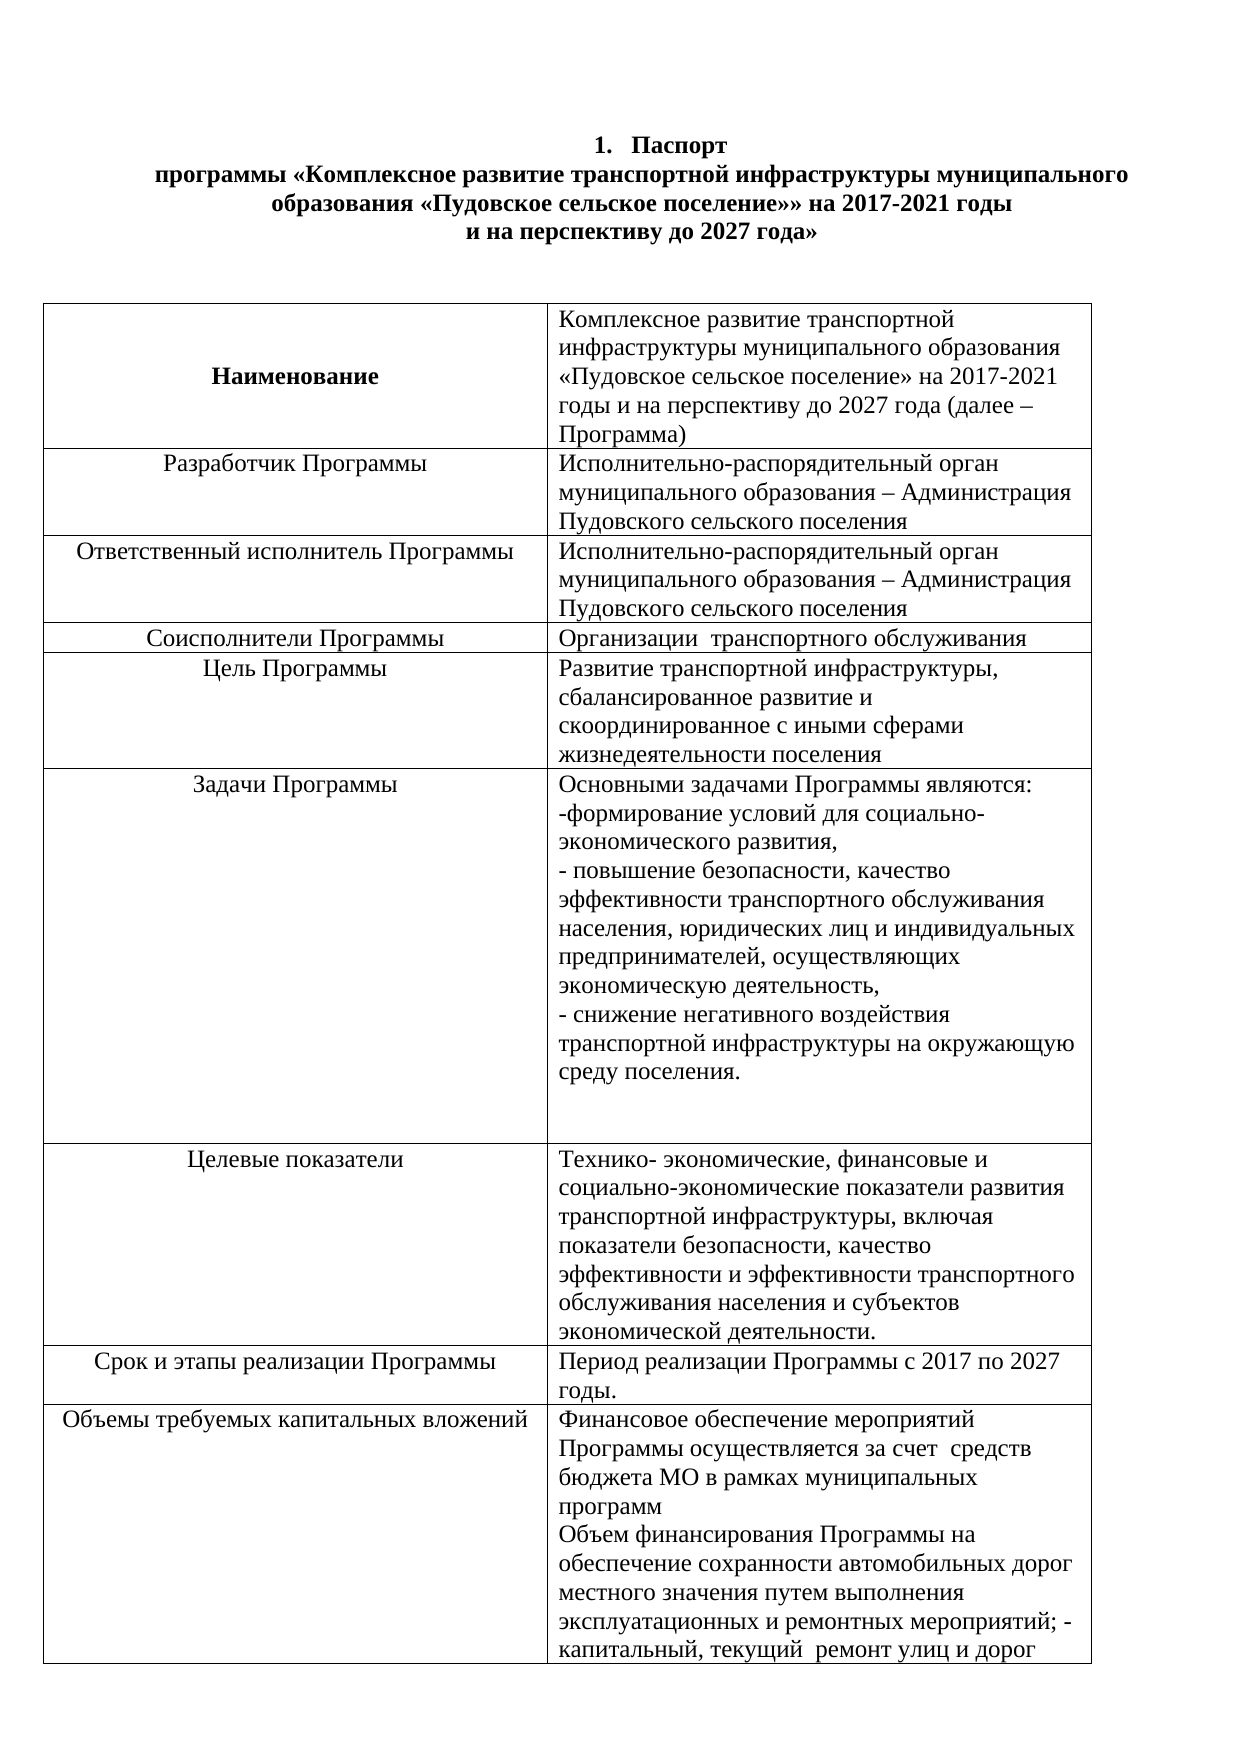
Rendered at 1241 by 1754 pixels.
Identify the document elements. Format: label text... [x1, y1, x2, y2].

table_cell Ответственный исполнитель Программы [44, 536, 547, 622]
table_cell Исполнительно-распорядительный орган муниципального образования – Администрация Пудовского сельского поселения [548, 536, 1091, 622]
table_cell Целевые показатели [44, 1144, 547, 1345]
table_cell Развитие транспортной инфраструктуры, сбалансированное развитие и скоординированное с иными сферами жизнедеятельности поселения [548, 653, 1091, 768]
table_cell Исполнительно-распорядительный орган муниципального образования – Администрация Пудовского сельского поселения [548, 449, 1091, 535]
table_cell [44, 1405, 547, 1663]
table_header Наименование [44, 304, 547, 447]
text программы «Комплексное развитие транспортной инфраструктуры муниципального образования «Пудовское сельское поселение»» на 2017-2021 годы [118, 159, 1165, 216]
table_cell Цель Программы [44, 653, 547, 768]
text и на перспективу до 2027 года» [118, 216, 1165, 245]
table_cell Период реализации Программы с 2017 по 2027 годы. [548, 1346, 1091, 1403]
table_cell Основными задачами Программы являются: -формирование условий для социально- экономического развития, - повышение безопасности, качество эффективности транспортного обслуживания населения, юридических лиц и индивидуальных предпринимателей, осуществляющих экономическую деятельность, - снижение негативного воздействия транспортной инфраструктуры на окружающую среду поселения. [548, 769, 1091, 1143]
table_header Комплексное развитие транспортной инфраструктуры муниципального образования «Пудовское сельское поселение» на 2017-2021 годы и на перспективу до 2027 года (далее – Программа) [548, 304, 1091, 447]
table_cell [548, 1405, 1091, 1663]
table_cell Срок и этапы реализации Программы [44, 1346, 547, 1403]
table_cell Соисполнители Программы [44, 623, 547, 652]
list Паспорт [156, 130, 1165, 159]
table_cell Технико- экономические, финансовые и социально-экономические показатели развития транспортной инфраструктуры, включая показатели безопасности, качество эффективности и эффективности транспортного обслуживания населения и субъектов экономической деятельности. [548, 1144, 1091, 1345]
table_cell Разработчик Программы [44, 449, 547, 535]
table_cell Задачи Программы [44, 769, 547, 1143]
table_cell Организации транспортного обслуживания [548, 623, 1091, 652]
